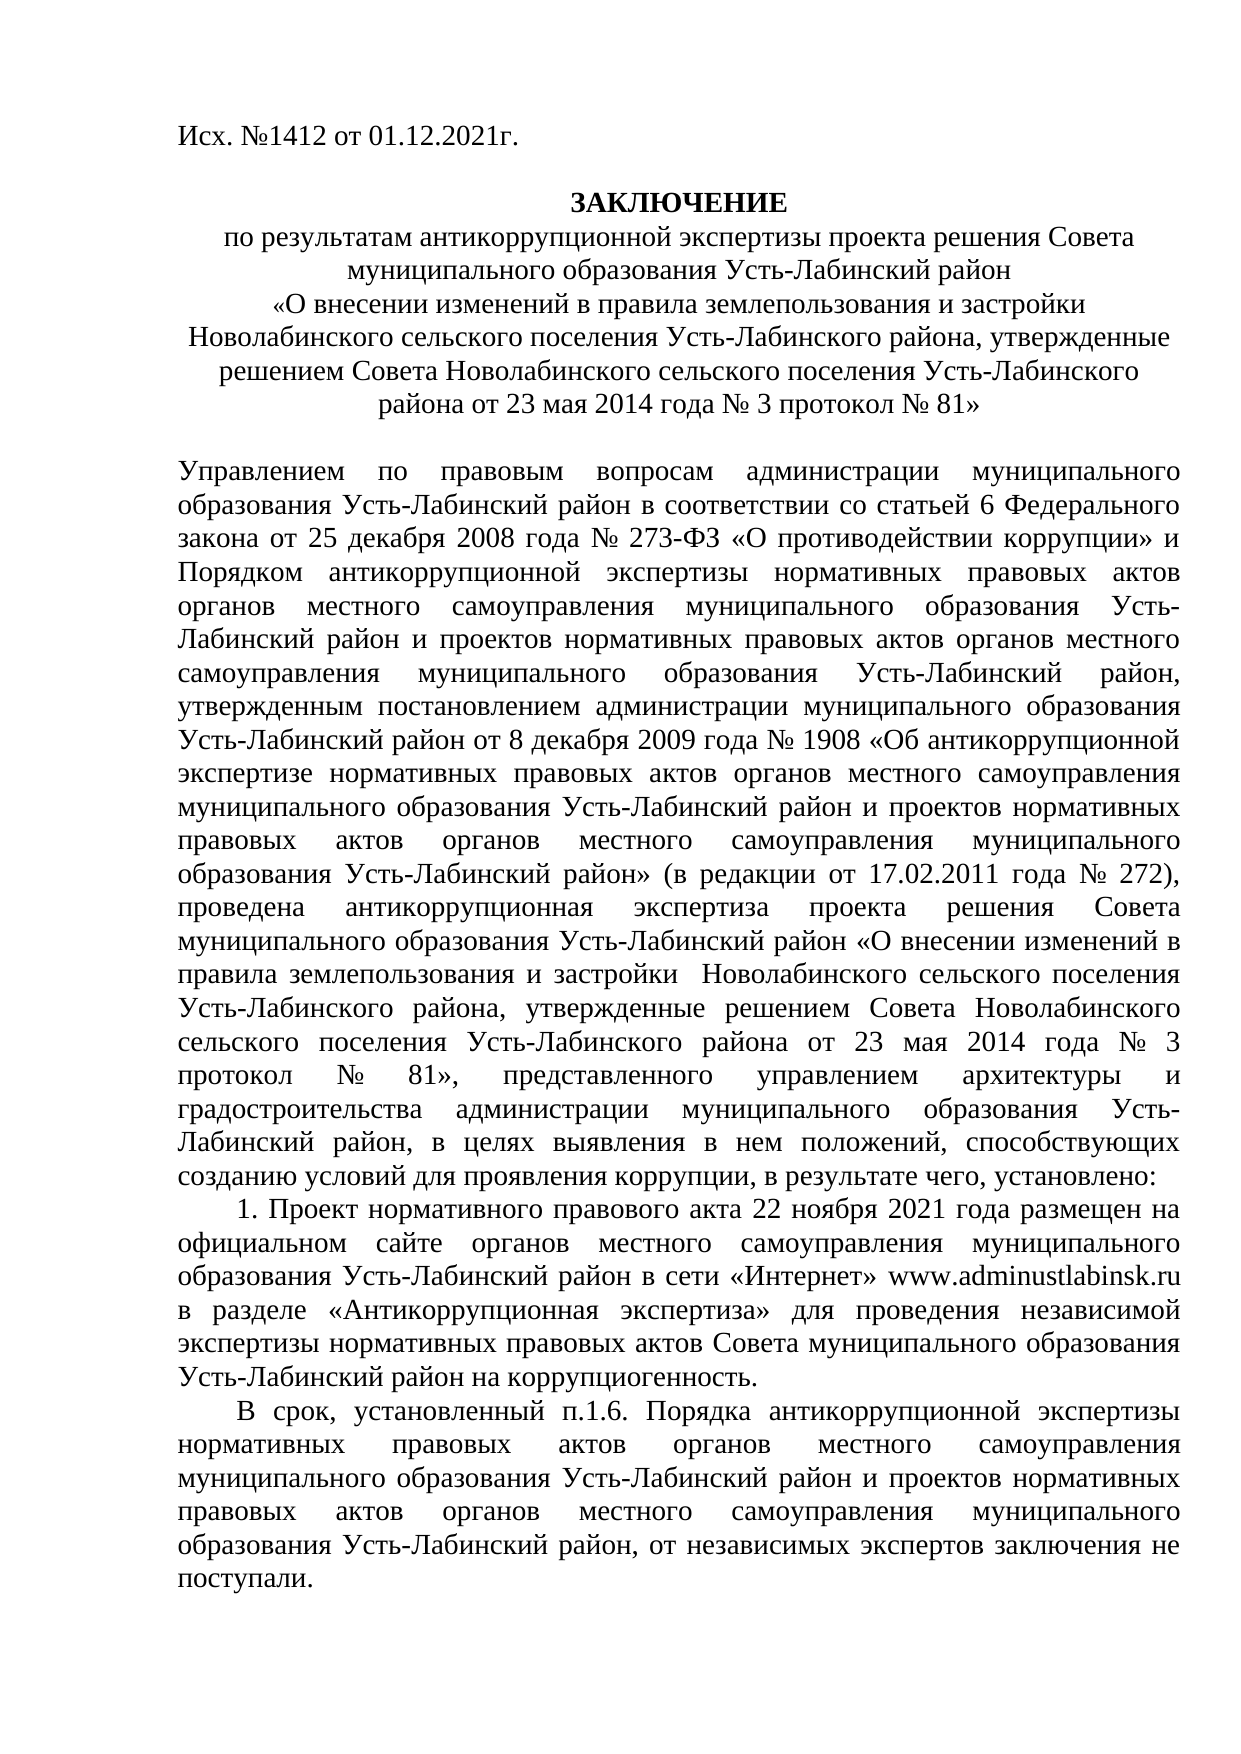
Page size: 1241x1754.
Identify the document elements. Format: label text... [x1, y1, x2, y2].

text «О внесении изменений в правила землепользования и застройки [177, 286, 1181, 319]
text Управлением по правовым вопросам администрации муниципального образования Усть-Лабинский район в соответствии со статьей 6 Федерального закона от 25 декабря 2008 года № 273-ФЗ «О противодействии коррупции» и Порядком антикоррупционной экспертизы нормативных правовых актов органов местного самоуправления муниципального образования Усть-Лабинский район и проектов нормативных правовых актов органов местного самоуправления муниципального образования Усть-Лабинский район, утвержденным постановлением администрации муниципального образования Усть-Лабинский район от 8 декабря 2009 года № 1908 «Об антикоррупционной экспертизе нормативных правовых актов органов местного самоуправления муниципального образования Усть-Лабинский район и проектов нормативных правовых актов органов местного самоуправления муниципального образования Усть-Лабинский район» (в редакции от 17.02.2011 года № 272), проведена антикоррупционная экспертиза проекта решения Совета муниципального образования Усть-Лабинский район «О внесении изменений в правила землепользования и застройки Новолабинского сельского поселения Усть-Лабинского района, утвержденные решением Совета Новолабинского сельского поселения Усть-Лабинского района от 23 мая 2014 года № 3 протокол № 81», представленного управлением архитектуры и градостроительства администрации муниципального образования Усть-Лабинский район, в целях выявления в нем положений, способствующих созданию условий для проявления коррупции, в результате чего, установлено: [177, 453, 1181, 1191]
text по результатам антикоррупционной экспертизы проекта решения Совета муниципального образования Усть-Лабинский район [177, 219, 1181, 286]
text Новолабинского сельского поселения Усть-Лабинского района, утвержденные решением Совета Новолабинского сельского поселения Усть-Лабинского района от 23 мая 2014 года № 3 протокол № 81» [177, 319, 1181, 420]
text В срок, установленный п.1.6. Порядка антикоррупционной экспертизы нормативных правовых актов органов местного самоуправления муниципального образования Усть-Лабинский район и проектов нормативных правовых актов органов местного самоуправления муниципального образования Усть-Лабинский район, от независимых экспертов заключения не поступали. [177, 1393, 1181, 1594]
text Исх. №1412 от 01.12.2021г. [177, 118, 1181, 152]
text 1. Проект нормативного правового акта 22 ноября 2021 года размещен на официальном сайте органов местного самоуправления муниципального образования Усть-Лабинский район в сети «Интернет» www.adminustlabinsk.ru в разделе «Антикоррупционная экспертиза» для проведения независимой экспертизы нормативных правовых актов Совета муниципального образования Усть-Лабинский район на коррупциогенность. [177, 1191, 1181, 1393]
text ЗАКЛЮЧЕНИЕ [177, 185, 1181, 219]
